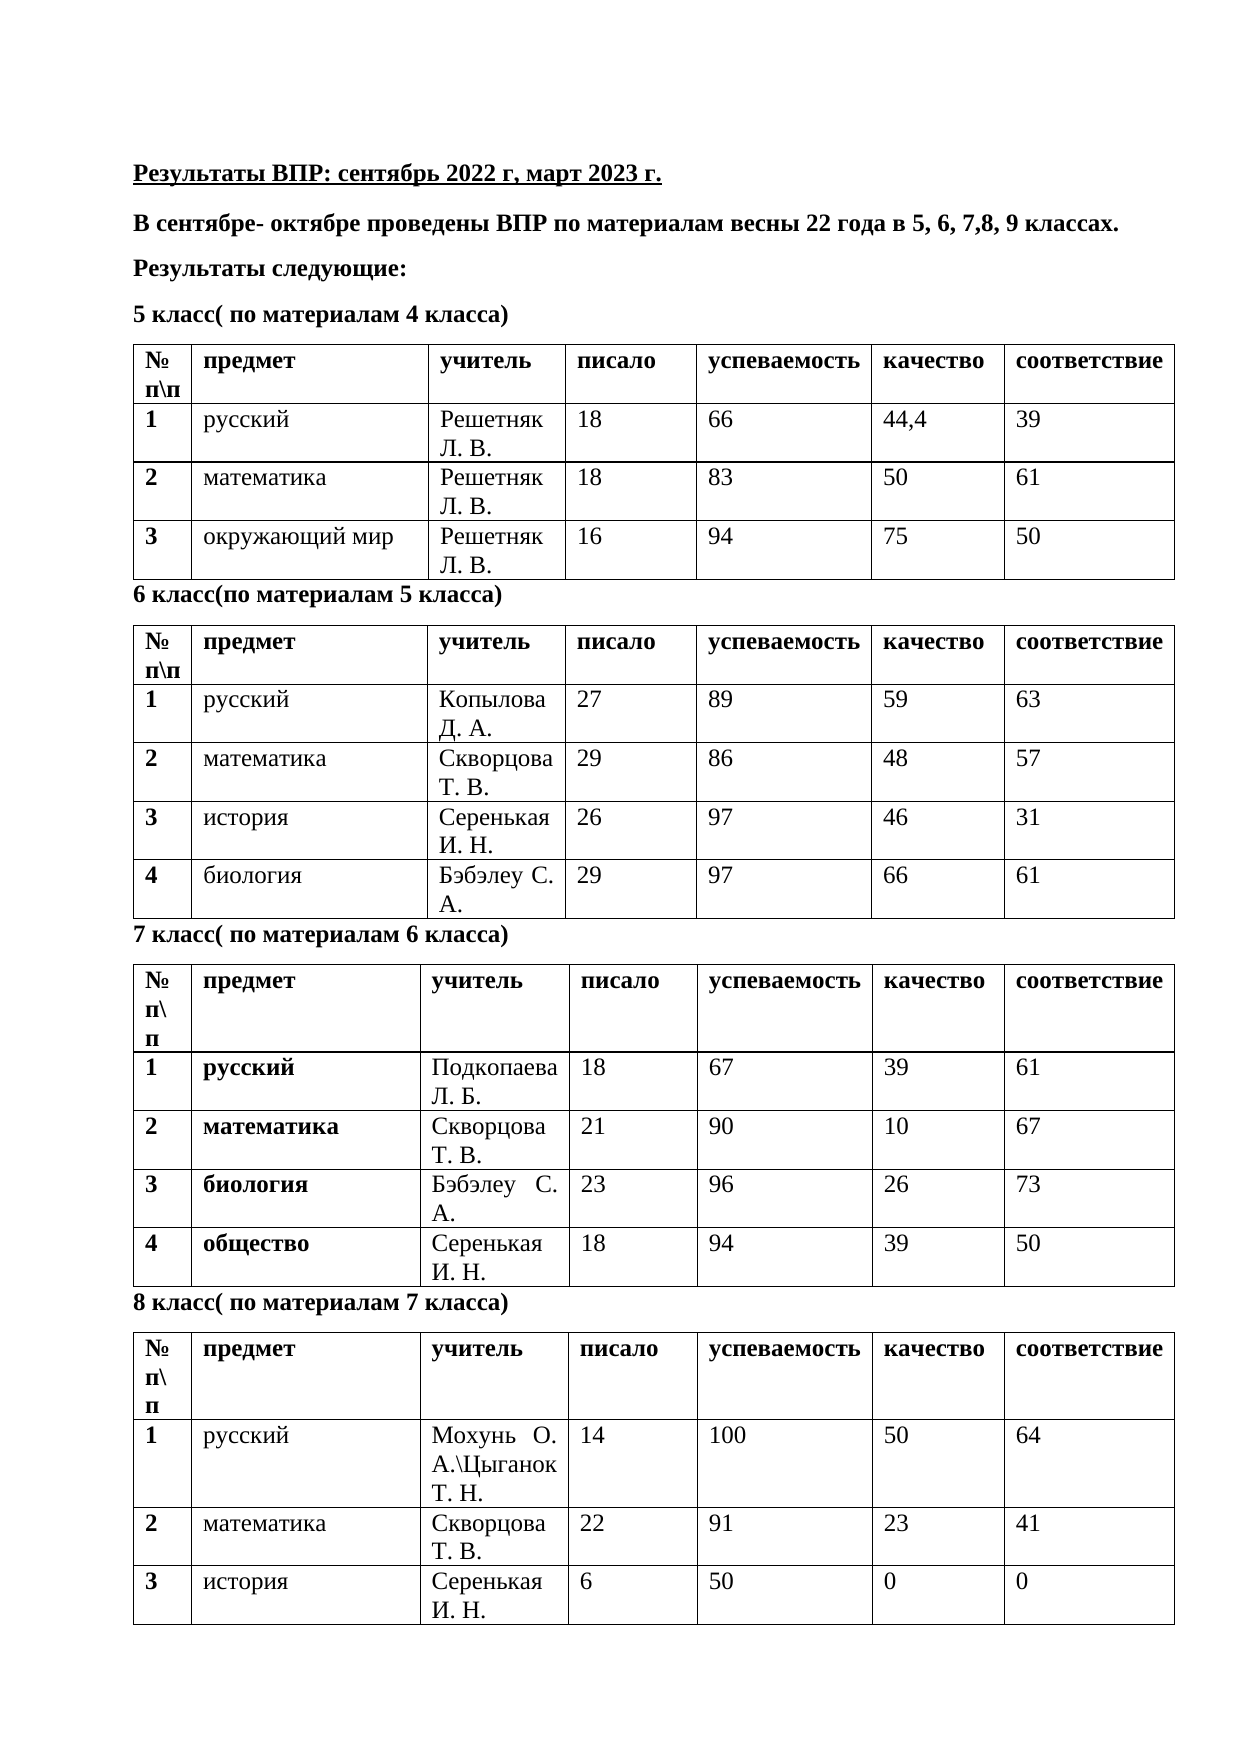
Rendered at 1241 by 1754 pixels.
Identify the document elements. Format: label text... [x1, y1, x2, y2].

table_cell Копылова Д. А. [428, 685, 565, 742]
table_cell 1 [134, 404, 191, 461]
table_cell 21 [570, 1111, 697, 1168]
table_cell 97 [697, 802, 871, 859]
table_cell 2 [134, 1508, 191, 1565]
table_header учитель [421, 1333, 568, 1419]
table_cell биология [192, 1170, 420, 1227]
table_header предмет [192, 965, 420, 1051]
table_cell история [192, 1566, 420, 1624]
table_cell 41 [1005, 1508, 1174, 1565]
table_cell Мохунь О. А.\Цыганок Т. Н. [421, 1420, 568, 1507]
table_header соответствие [1005, 626, 1174, 683]
table_cell Решетняк Л. В. [429, 521, 565, 578]
table_header писало [569, 1333, 697, 1419]
table_cell русский [192, 1053, 420, 1110]
table_cell 48 [872, 743, 1004, 801]
table_cell 50 [873, 1420, 1004, 1507]
table_cell 46 [872, 802, 1004, 859]
table_cell 39 [873, 1228, 1004, 1286]
table_cell 39 [873, 1053, 1004, 1110]
text 7 класс( по материалам 6 класса) [133, 919, 1152, 947]
table_cell 18 [566, 404, 696, 461]
table_cell математика [192, 743, 427, 801]
table_cell 1 [134, 685, 191, 742]
table_cell 2 [134, 1111, 191, 1168]
table_header № п\п [134, 626, 191, 683]
table_cell математика [192, 463, 428, 520]
table_header № п\п [134, 965, 191, 1051]
table_cell математика [192, 1111, 420, 1168]
table_cell Серенькая И. Н. [428, 802, 565, 859]
table_cell 50 [872, 463, 1004, 520]
table_cell 83 [697, 463, 871, 520]
table_cell 0 [1005, 1566, 1174, 1624]
table_cell 66 [697, 404, 871, 461]
table_cell Серенькая И. Н. [421, 1228, 569, 1286]
table_cell 63 [1005, 685, 1174, 742]
text 8 класс( по материалам 7 класса) [133, 1287, 1152, 1315]
table_cell 59 [872, 685, 1004, 742]
table_cell русский [192, 1420, 420, 1507]
table_header учитель [429, 345, 565, 403]
table_cell биология [192, 860, 427, 918]
table_header соответствие [1005, 1333, 1174, 1419]
table_cell 18 [566, 463, 696, 520]
table_cell 6 [569, 1566, 697, 1624]
table_header качество [872, 626, 1004, 683]
table_cell 90 [698, 1111, 872, 1168]
table_header успеваемость [697, 345, 871, 403]
table_cell 50 [1005, 1228, 1174, 1286]
table_header качество [873, 965, 1004, 1051]
table_cell Бэбэлеу С. А. [428, 860, 565, 918]
table_header предмет [192, 345, 428, 403]
table_cell 3 [134, 521, 191, 578]
table_cell 26 [873, 1170, 1004, 1227]
table_header писало [566, 626, 696, 683]
table_cell 3 [134, 1566, 191, 1624]
table_header соответствие [1005, 345, 1174, 403]
table_cell 94 [698, 1228, 872, 1286]
table_cell 29 [566, 860, 696, 918]
text Результаты ВПР: сентябрь 2022 г, март 2023 г. [133, 158, 1152, 187]
table_cell 91 [698, 1508, 872, 1565]
table_cell Скворцова Т. В. [421, 1508, 568, 1565]
table_cell 61 [1005, 463, 1174, 520]
table_header качество [873, 1333, 1004, 1419]
table_header писало [570, 965, 697, 1051]
table_cell 67 [1005, 1111, 1174, 1168]
table_cell 18 [570, 1228, 697, 1286]
table_cell 23 [873, 1508, 1004, 1565]
table_cell 1 [134, 1420, 191, 1507]
table_header успеваемость [698, 1333, 872, 1419]
table_cell 16 [566, 521, 696, 578]
table_cell Серенькая И. Н. [421, 1566, 568, 1624]
table_cell 44,4 [872, 404, 1004, 461]
table_cell 10 [873, 1111, 1004, 1168]
table_cell 64 [1005, 1420, 1174, 1507]
table_cell 23 [570, 1170, 697, 1227]
table_cell 57 [1005, 743, 1174, 801]
table_cell Подкопаева Л. Б. [421, 1053, 569, 1110]
table_cell окружающий мир [192, 521, 428, 578]
table_cell Решетняк Л. В. [429, 463, 565, 520]
table_cell 94 [697, 521, 871, 578]
table_cell 2 [134, 743, 191, 801]
table_cell русский [192, 685, 427, 742]
table_cell 0 [873, 1566, 1004, 1624]
table_header учитель [428, 626, 565, 683]
table_header успеваемость [697, 626, 871, 683]
table_cell 73 [1005, 1170, 1174, 1227]
table_cell 89 [697, 685, 871, 742]
table_cell Решетняк Л. В. [429, 404, 565, 461]
table_header соответствие [1005, 965, 1174, 1051]
table_cell 75 [872, 521, 1004, 578]
table_cell 61 [1005, 1053, 1174, 1110]
table_cell 3 [134, 1170, 191, 1227]
table_header качество [872, 345, 1004, 403]
table_cell 4 [134, 1228, 191, 1286]
table_cell русский [192, 404, 428, 461]
table_cell 67 [698, 1053, 872, 1110]
table_cell 86 [697, 743, 871, 801]
table_cell общество [192, 1228, 420, 1286]
table_cell Бэбэлеу С. А. [421, 1170, 569, 1227]
text В сентябре- октябре проведены ВПР по материалам весны 22 года в 5, 6, 7,8, 9 классах. [133, 208, 1152, 237]
table_cell 97 [697, 860, 871, 918]
table_cell 100 [698, 1420, 872, 1507]
text 6 класс(по материалам 5 класса) [133, 580, 1152, 608]
table_cell 26 [566, 802, 696, 859]
table_cell Скворцова Т. В. [428, 743, 565, 801]
table_header предмет [192, 626, 427, 683]
table_cell 3 [134, 802, 191, 859]
table_header писало [566, 345, 696, 403]
table_cell 14 [569, 1420, 697, 1507]
table_cell математика [192, 1508, 420, 1565]
table_cell 96 [698, 1170, 872, 1227]
table_cell 4 [134, 860, 191, 918]
table_cell Скворцова Т. В. [421, 1111, 569, 1168]
table_cell 18 [570, 1053, 697, 1110]
table_header № п\п [134, 1333, 191, 1419]
table_cell 29 [566, 743, 696, 801]
text Результаты следующие: [133, 253, 1152, 282]
table_cell 1 [134, 1053, 191, 1110]
table_cell 2 [134, 463, 191, 520]
table_cell история [192, 802, 427, 859]
table_cell 31 [1005, 802, 1174, 859]
text 5 класс( по материалам 4 класса) [133, 299, 1152, 328]
table_cell 27 [566, 685, 696, 742]
table_cell 22 [569, 1508, 697, 1565]
table_cell 39 [1005, 404, 1174, 461]
table_header № п\п [134, 345, 191, 403]
table_cell 50 [698, 1566, 872, 1624]
table_header успеваемость [698, 965, 872, 1051]
table_cell 66 [872, 860, 1004, 918]
table_cell 50 [1005, 521, 1174, 578]
table_header предмет [192, 1333, 420, 1419]
table_header учитель [421, 965, 569, 1051]
table_cell 61 [1005, 860, 1174, 918]
